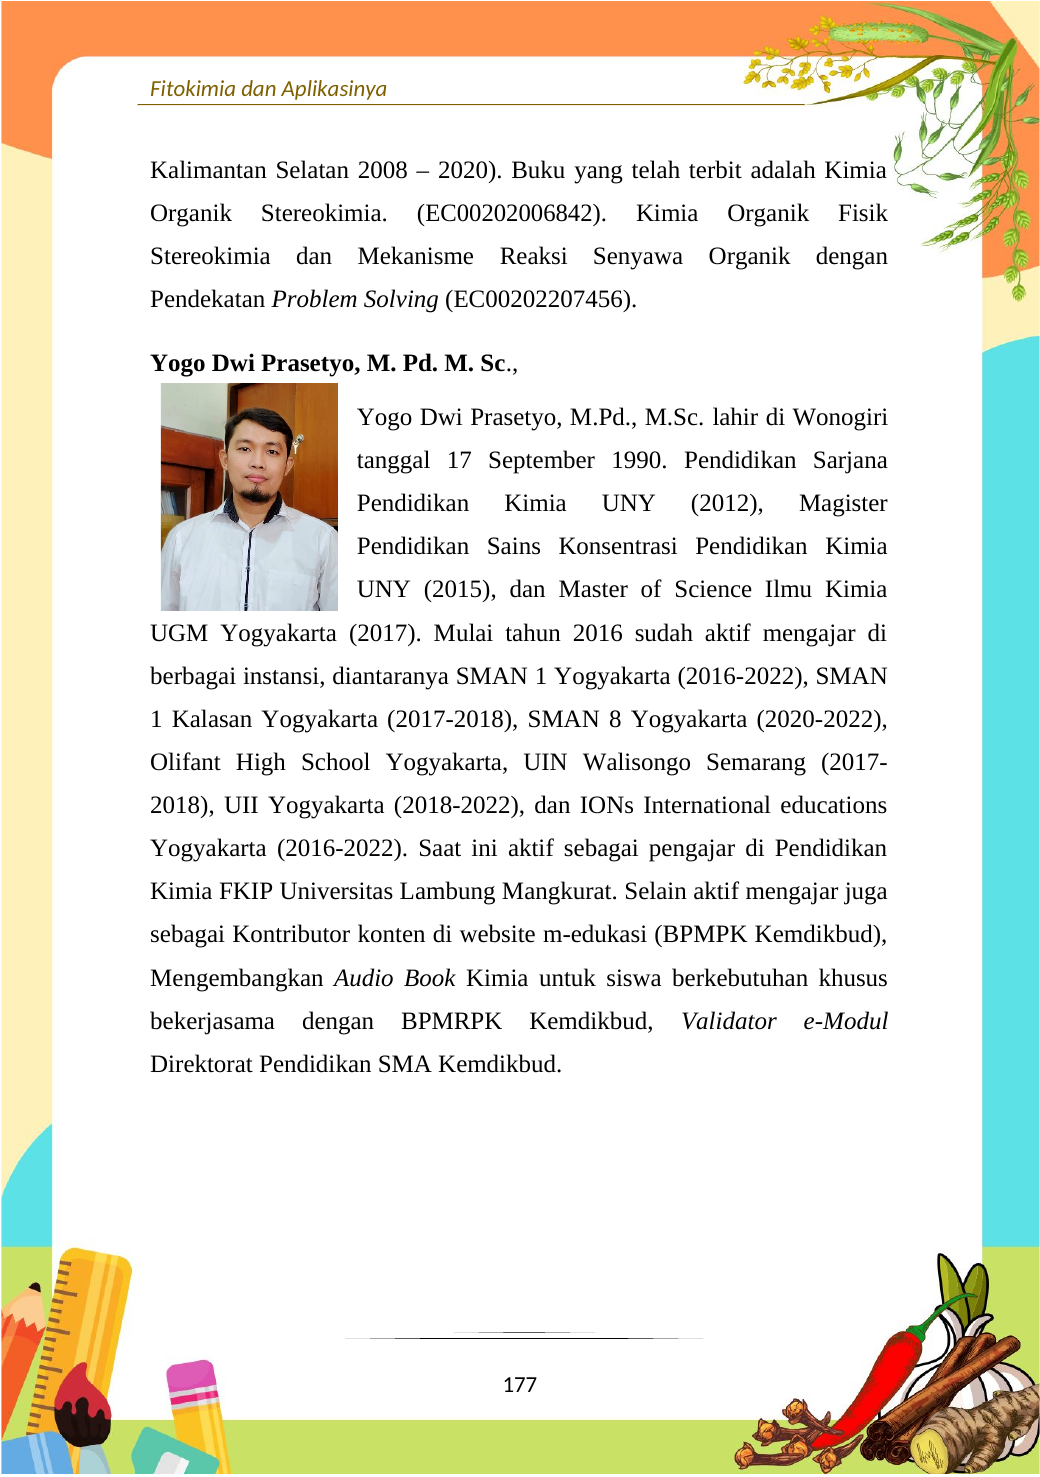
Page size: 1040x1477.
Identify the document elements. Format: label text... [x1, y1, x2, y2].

text Yogo Dwi Prasetyo, M. Pd. M. Sc., [150, 348, 889, 377]
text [150, 155, 888, 313]
text Yogo Dwi Prasetyo, M.Pd., M.Sc. lahir di Wonogiri tanggal 17 September 1990. Pendidikan Sarjana Pendidikan Kimia UNY (2012), Magister Pendidikan Sains Konsentrasi Pendidikan Kimia UNY (2015), dan Master of Science Ilmu Kimia UGM Yogyakarta (2017). Mulai tahun 2016 sudah aktif mengajar di berbagai instansi, diantaranya SMAN 1 Yogyakarta (2016-2022), SMAN 1 Kalasan Yogyakarta (2017-2018), SMAN 8 Yogyakarta (2020-2022), Olifant High School Yogyakarta, UIN Walisongo Semarang (2017-2018), UII Yogyakarta (2018-2022), dan IONs International educations Yogyakarta (2016-2022). Saat ini aktif sebagai pengajar di Pendidikan Kimia FKIP Universitas Lambung Mangkurat. Selain aktif mengajar juga sebagai Kontributor konten di website m-edukasi (BPMPK Kemdikbud), Mengembangkan Audio Book Kimia untuk siswa berkebutuhan khusus bekerjasama dengan BPMRPK Kemdikbud, Validator e-Modul Direktorat Pendidikan SMA Kemdikbud. [150, 402, 888, 1078]
picture [1, 1, 1040, 1474]
